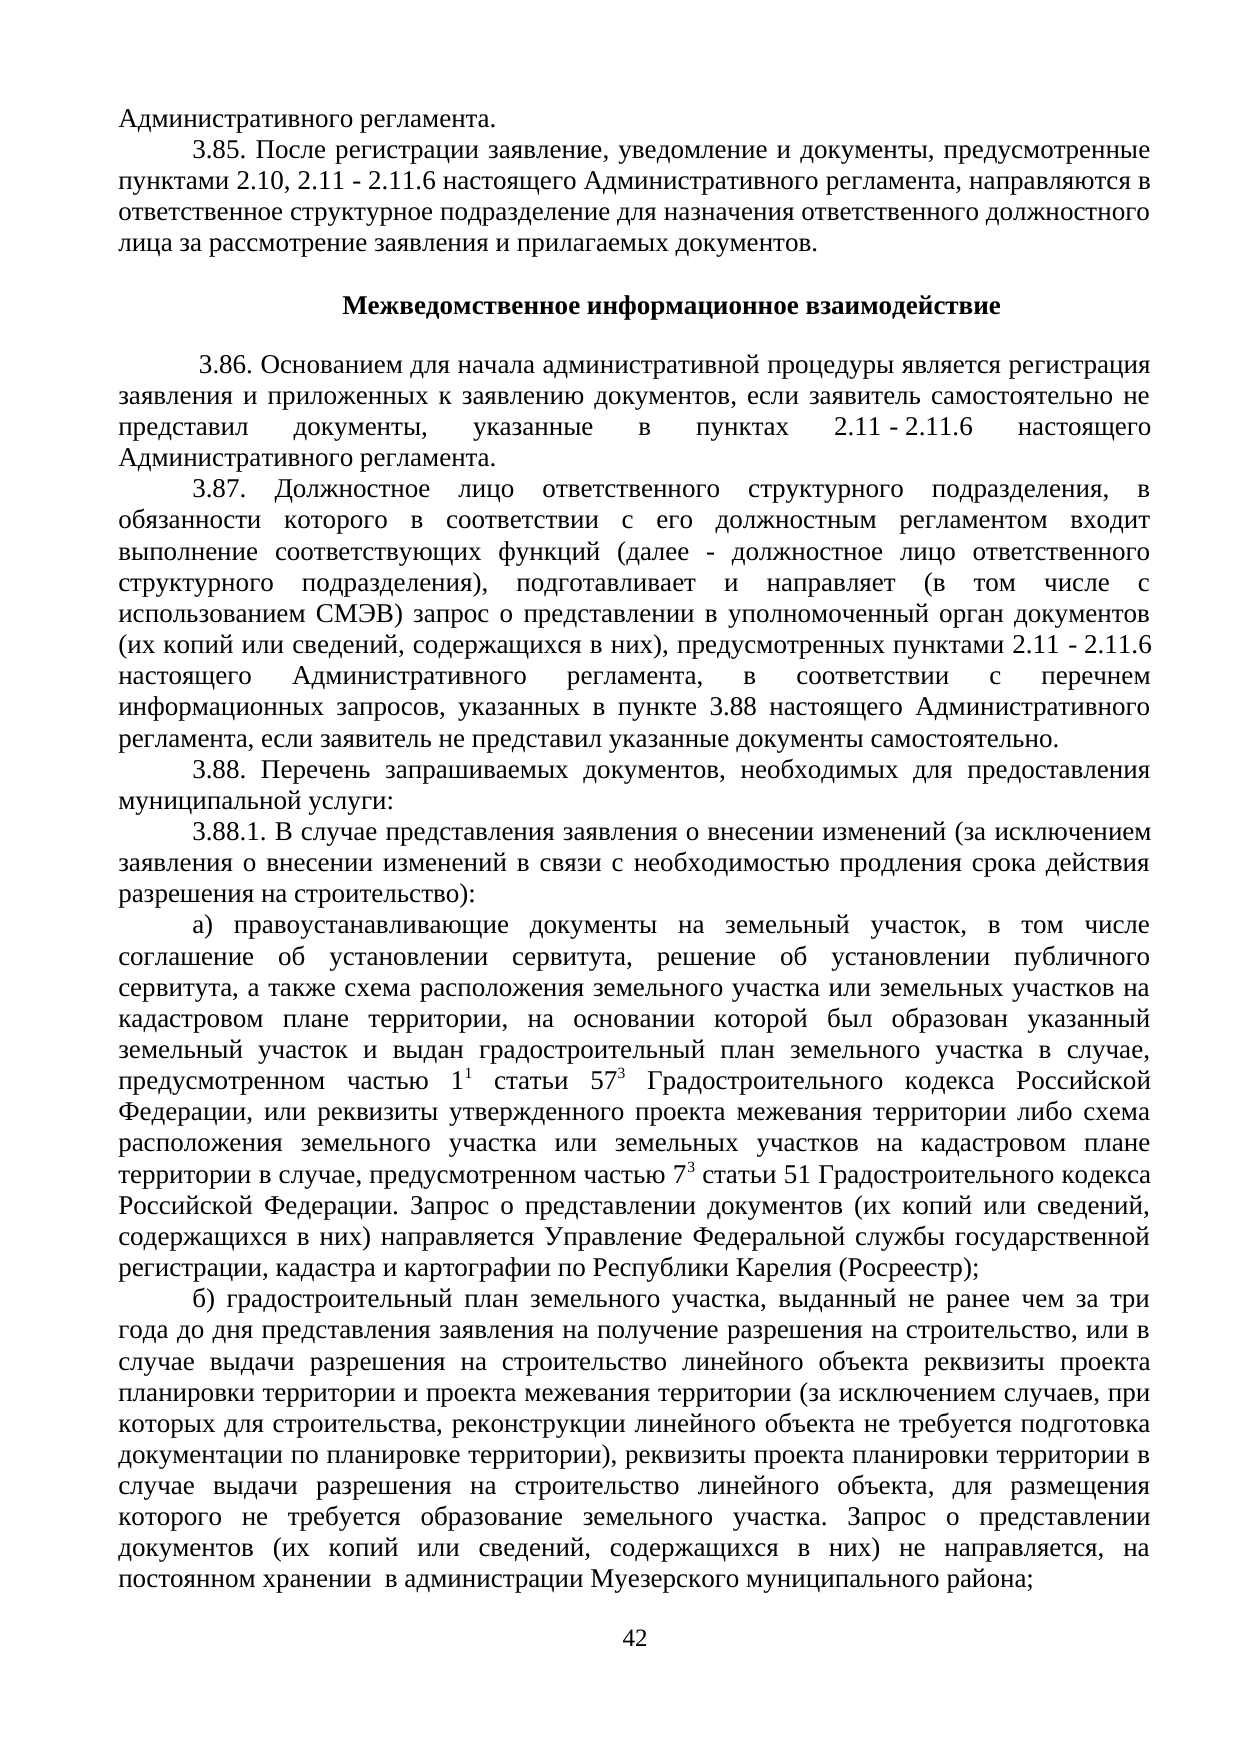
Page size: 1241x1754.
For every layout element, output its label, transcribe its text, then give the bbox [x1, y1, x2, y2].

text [118, 102, 1152, 133]
text Межведомственное информационное взаимодействие [118, 289, 1152, 320]
text 3.87. Должностное лицо ответственного структурного подразделения, в обязанности которого в соответствии с его должностным регламентом входит выполнение соответствующих функций (далее - должностное лицо ответственного структурного подразделения), подготавливает и направляет (в том числе с использованием СМЭВ) запрос о представлении в уполномоченный орган документов (их копий или сведений, содержащихся в них), предусмотренных пунктами 2.11 - 2.11.6 настоящего Административного регламента, в соответствии с перечнем информационных запросов, указанных в пункте 3.88 настоящего Административного регламента, если заявитель не представил указанные документы самостоятельно. [118, 472, 1152, 753]
text б) градостроительный план земельного участка, выданный не ранее чем за три года до дня представления заявления на получение разрешения на строительство, или в случае выдачи разрешения на строительство линейного объекта реквизиты проекта планировки территории и проекта межевания территории (за исключением случаев, при которых для строительства, реконструкции линейного объекта не требуется подготовка документации по планировке территории), реквизиты проекта планировки территории в случае выдачи разрешения на строительство линейного объекта, для размещения которого не требуется образование земельного участка. Запрос о представлении документов (их копий или сведений, содержащихся в них) не направляется, на постоянном хранении в администрации Муезерского муниципального района; [118, 1282, 1152, 1594]
text 3.88.1. В случае представления заявления о внесении изменений (за исключением заявления о внесении изменений в связи с необходимостью продления срока действия разрешения на строительство): [118, 815, 1152, 908]
text 3.86. Основанием для начала административной процедуры является регистрация заявления и приложенных к заявлению документов, если заявитель самостоятельно не представил документы, указанные в пунктах 2.11 - 2.11.6 настоящего Административного регламента. [118, 348, 1152, 472]
text а) правоустанавливающие документы на земельный участок, в том числе соглашение об установлении сервитута, решение об установлении публичного сервитута, а также схема расположения земельного участка или земельных участков на кадастровом плане территории, на основании которой был образован указанный земельный участок и выдан градостроительный план земельного участка в случае, предусмотренном частью 11 статьи 573 Градостроительного кодекса Российской Федерации, или реквизиты утвержденного проекта межевания территории либо схема расположения земельного участка или земельных участков на кадастровом плане территории в случае, предусмотренном частью 73 статьи 51 Градостроительного кодекса Российской Федерации. Запрос о представлении документов (их копий или сведений, содержащихся в них) направляется Управление Федеральной службы государственной регистрации, кадастра и картографии по Республики Карелия (Росреестр); [118, 908, 1152, 1282]
text 3.88. Перечень запрашиваемых документов, необходимых для предоставления муниципальной услуги: [118, 753, 1152, 815]
text 3.85. После регистрации заявление, уведомление и документы, предусмотренные пунктами 2.10, 2.11 - 2.11.6 настоящего Административного регламента, направляются в ответственное структурное подразделение для назначения ответственного должностного лица за рассмотрение заявления и прилагаемых документов. [118, 133, 1152, 258]
